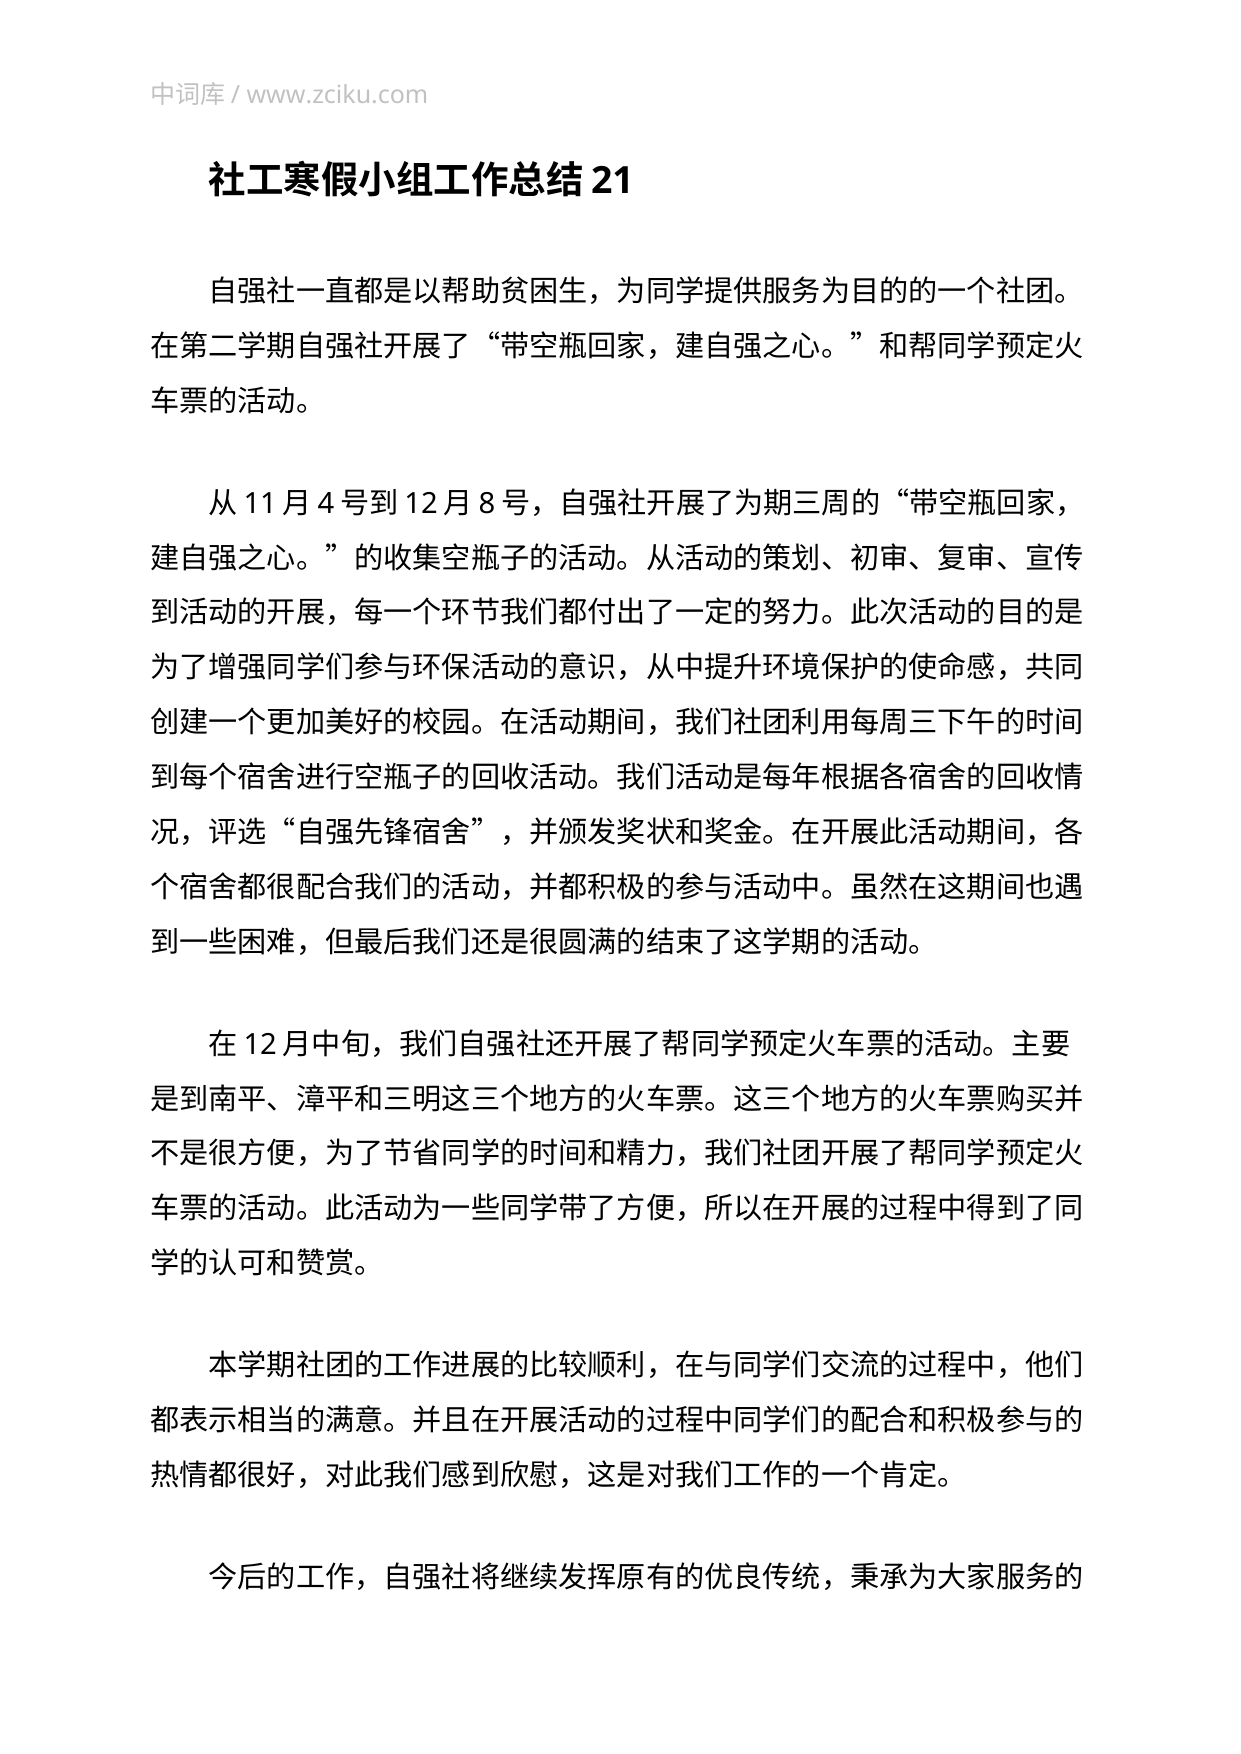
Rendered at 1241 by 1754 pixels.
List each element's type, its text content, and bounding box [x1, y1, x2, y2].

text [150, 1553, 1090, 1596]
text 本学期社团的工作进展的比较顺利，在与同学们交流的过程中，他们都表示相当的满意。并且在开展活动的过程中同学们的配合和积极参与的热情都很好，对此我们感到欣慰，这是对我们工作的一个肯定。 [150, 1342, 1090, 1494]
text 社工寒假小组工作总结21 [150, 150, 1090, 204]
text 在12月中旬，我们自强社还开展了帮同学预定火车票的活动。主要是到南平、漳平和三明这三个地方的火车票。这三个地方的火车票购买并不是很方便，为了节省同学的时间和精力，我们社团开展了帮同学预定火车票的活动。此活动为一些同学带了方便，所以在开展的过程中得到了同学的认可和赞赏。 [150, 1020, 1090, 1282]
text 从11月4号到12月8号，自强社开展了为期三周的“带空瓶回家，建自强之心。”的收集空瓶子的活动。从活动的策划、初审、复审、宣传到活动的开展，每一个环节我们都付出了一定的努力。此次活动的目的是为了增强同学们参与环保活动的意识，从中提升环境保护的使命感，共同创建一个更加美好的校园。在活动期间，我们社团利用每周三下午的时间到每个宿舍进行空瓶子的回收活动。我们活动是每年根据各宿舍的回收情况，评选“自强先锋宿舍”，并颁发奖状和奖金。在开展此活动期间，各个宿舍都很配合我们的活动，并都积极的参与活动中。虽然在这期间也遇到一些困难，但最后我们还是很圆满的结束了这学期的活动。 [150, 479, 1090, 961]
text 自强社一直都是以帮助贫困生，为同学提供服务为目的的一个社团。在第二学期自强社开展了“带空瓶回家，建自强之心。”和帮同学预定火车票的活动。 [150, 268, 1090, 420]
